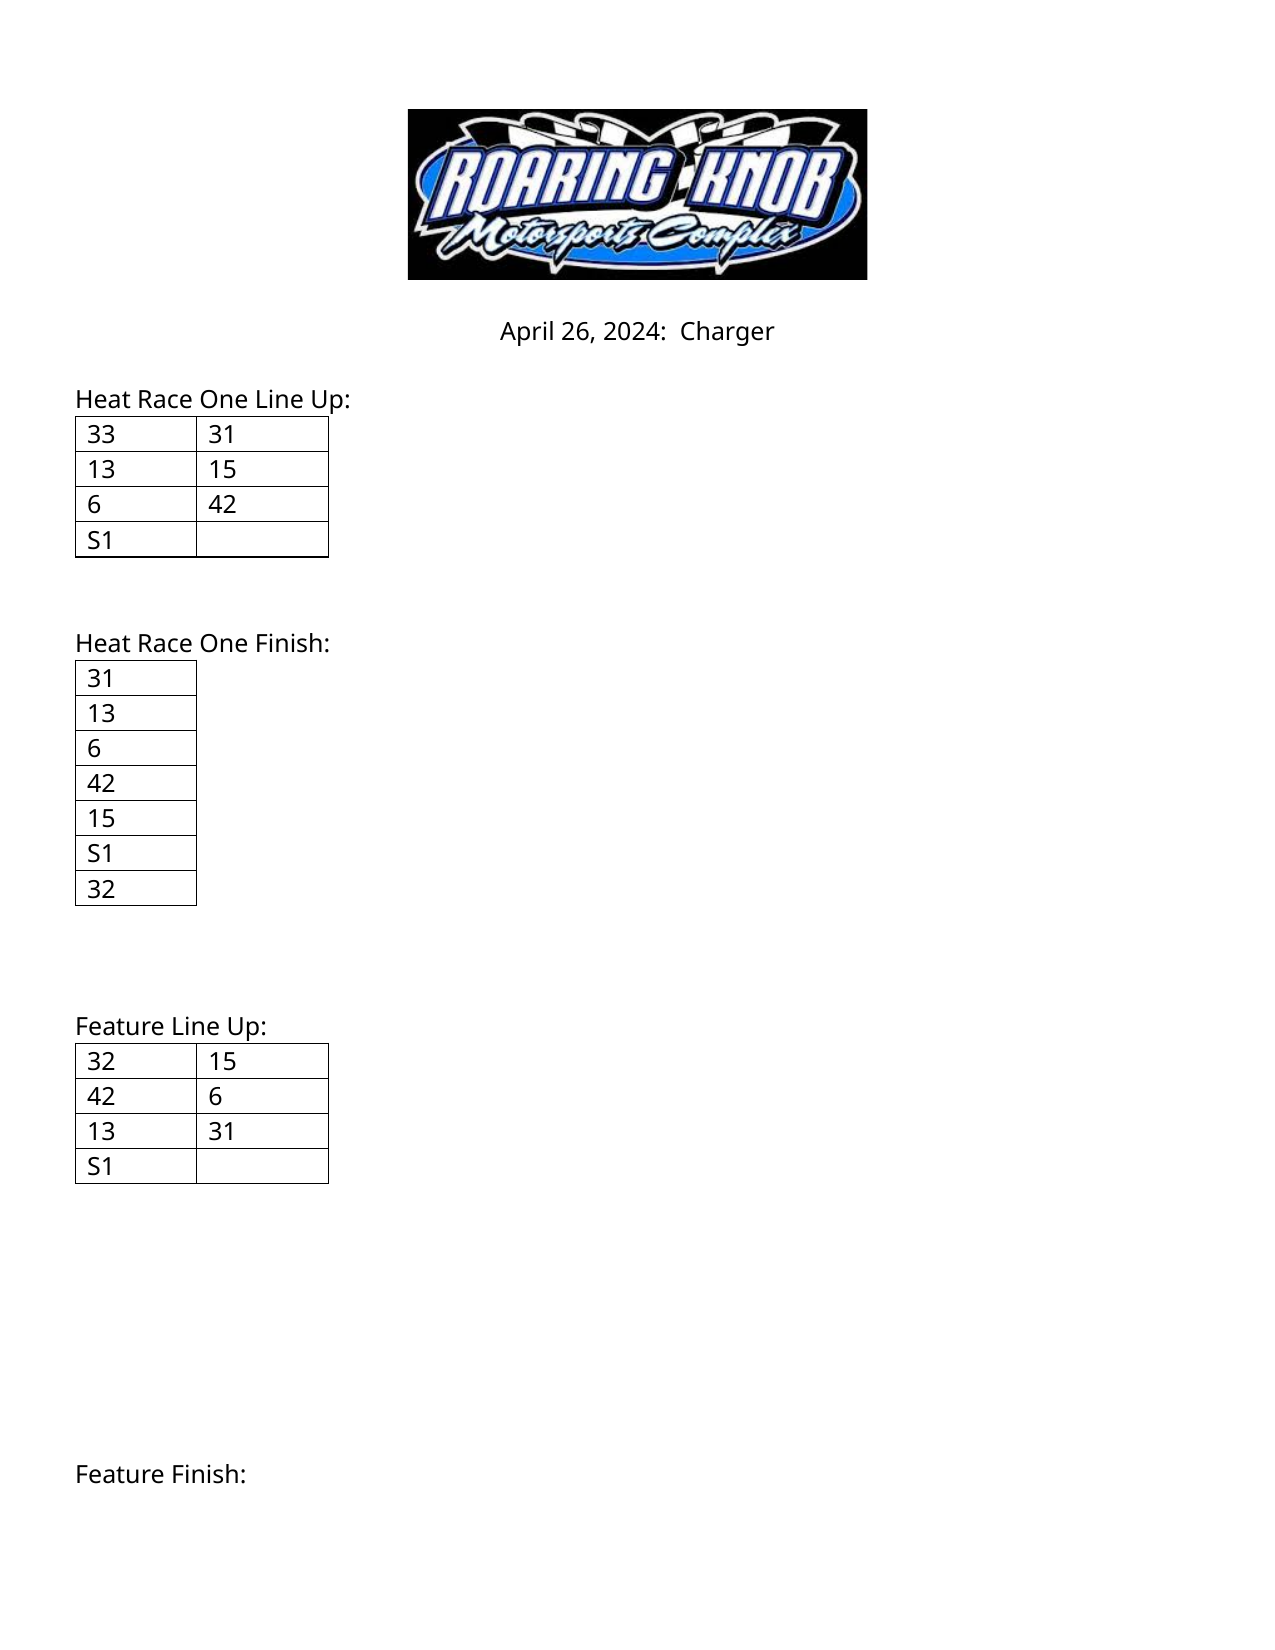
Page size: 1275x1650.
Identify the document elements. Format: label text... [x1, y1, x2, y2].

table_cell S1 [76, 836, 196, 870]
text Heat Race One Line Up: [75, 382, 1200, 416]
text April 26, 2024: Charger [75, 314, 1200, 348]
table_header 33 [76, 417, 196, 451]
table_cell 15 [76, 801, 196, 835]
table_cell 13 [76, 452, 196, 486]
table_cell 6 [76, 731, 196, 765]
picture [407, 109, 868, 280]
table_cell 6 [76, 487, 196, 521]
table_header 31 [197, 417, 328, 451]
table_cell 42 [197, 487, 328, 521]
table_cell 42 [76, 766, 196, 800]
table_cell 6 [197, 1079, 328, 1113]
text Feature Finish: [75, 1457, 600, 1491]
table_cell [197, 1149, 328, 1183]
table_header 31 [76, 661, 196, 695]
table_cell 31 [197, 1114, 328, 1148]
table_header 15 [197, 1044, 328, 1078]
text Feature Line Up: [75, 1008, 600, 1043]
table_cell 13 [76, 1114, 196, 1148]
table_cell 13 [76, 696, 196, 730]
table_cell 32 [76, 871, 196, 905]
table_cell S1 [76, 522, 196, 556]
table_header 32 [76, 1044, 196, 1078]
text Heat Race One Finish: [75, 626, 1200, 659]
table_cell 15 [197, 452, 328, 486]
table_cell S1 [76, 1149, 196, 1183]
table_cell 42 [76, 1079, 196, 1113]
table_cell [197, 522, 328, 556]
